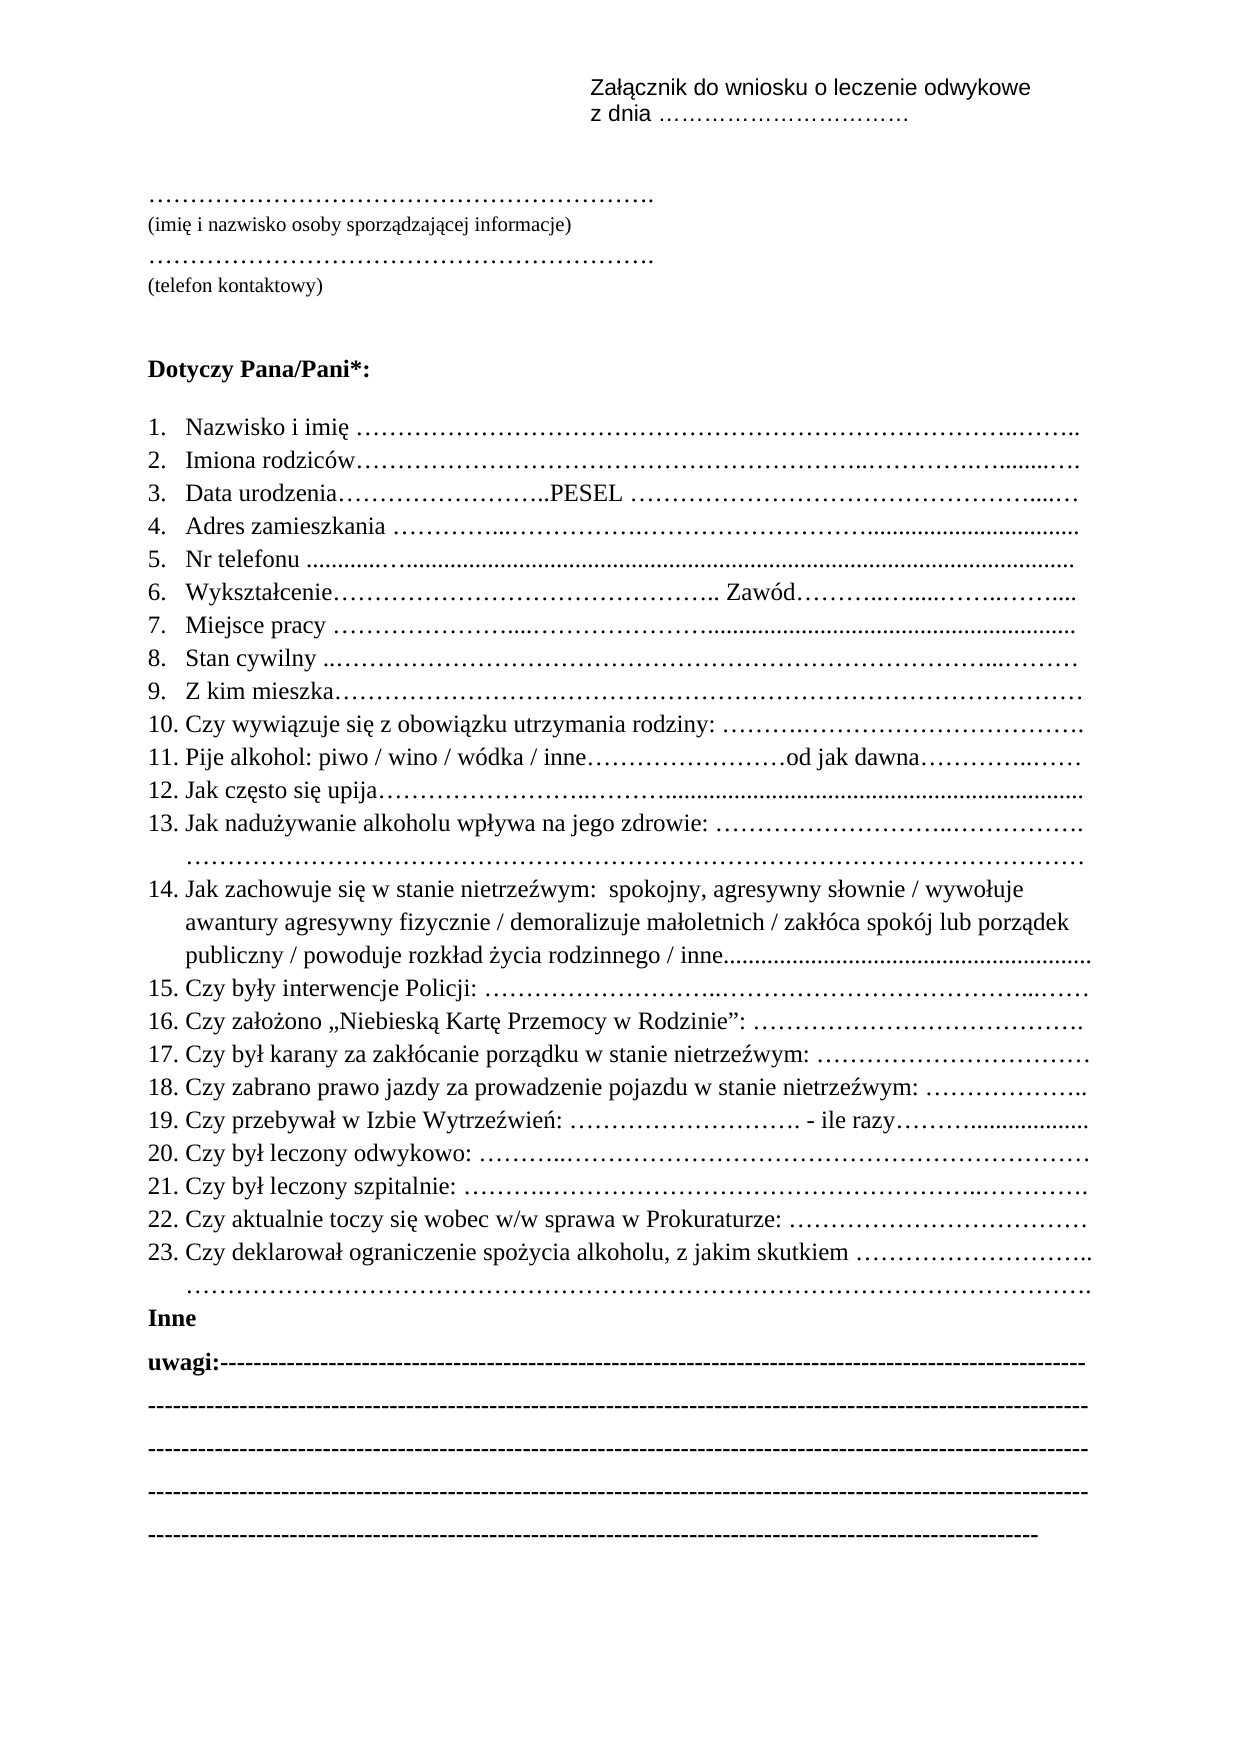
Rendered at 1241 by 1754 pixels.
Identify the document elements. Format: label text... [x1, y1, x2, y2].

list Czy były interwencje Policji: ………………………..………………………………...…… [148, 973, 1093, 1002]
list Wykształcenie……………………………………….. Zawód………..….....……..…….... [148, 577, 1093, 606]
list Stan cywilny ..……………………………………………………………………...……… [148, 643, 1093, 672]
text ……………………………………………………………………………………………… [185, 841, 1093, 870]
text ……………………………………………………. [148, 179, 1093, 208]
list Jak nadużywanie alkoholu wpływa na jego zdrowie: ………………………..……………. [148, 808, 1093, 837]
text Dotyczy Pana/Pani*: [148, 354, 1093, 383]
list Adres zamieszkania …………...…………….……………………….................................. [148, 511, 1093, 540]
list Czy zabrano prawo jazdy za prowadzenie pojazdu w stanie nietrzeźwym: ……………….. [148, 1072, 1093, 1101]
list Czy był karany za zakłócanie porządku w stanie nietrzeźwym: …………………………… [148, 1039, 1093, 1068]
list Czy deklarował ograniczenie spożycia alkoholu, z jakim skutkiem ……………………….. ………………………………………………………………………………………………. [148, 1237, 1093, 1299]
list Z kim mieszka……………………………………………………………………………… [148, 676, 1093, 705]
list Data urodzenia……………………..PESEL …………………………………………....… [148, 478, 1093, 507]
list Jak zachowuje się w stanie nietrzeźwym: spokojny, agresywny słownie / wywołuje awantury agresywny fizycznie / demoralizuje małoletnich / zakłóca spokój lub porządek publiczny / powoduje rozkład życia rodzinnego / inne........................................................... [148, 874, 1093, 969]
list Jak często się upija……………………..………................................................................... [148, 775, 1093, 804]
list Nr telefonu ............…........................................................................................................... [148, 544, 1093, 573]
list Imiona rodziców……………………………………………………..………….…........…. [148, 445, 1093, 474]
text Inne uwagi:---------------------------------------------------------------------------------------------------------------------------------------------------------------------------------------------------------------------------------------------------------------------------------------------------------------------------------------------------------------------------------------------------------------------------------------------------------------------------------------------------------------------------------------------------------------------- [148, 1303, 1093, 1548]
text ……………………………………………………. [148, 240, 1093, 269]
list Czy przebywał w Izbie Wytrzeźwień: ………………………. - ile razy………................... [148, 1105, 1093, 1134]
list Czy był leczony szpitalnie: ……….……………………………………………..…………. [148, 1171, 1093, 1200]
list Czy był leczony odwykowo: ………..……………………………………………………… [148, 1138, 1093, 1167]
text (imię i nazwisko osoby sporządzającej informacje) [148, 212, 1093, 236]
list Czy wywiązuje się z obowiązku utrzymania rodziny: ……….……………………………. [148, 709, 1093, 738]
list Miejsce pracy …………………....…………………........................................................... [148, 610, 1093, 639]
list Czy założono „Niebieską Kartę Przemocy w Rodzinie”: …………………………………. [148, 1006, 1093, 1035]
list Pije alkohol: piwo / wino / wódka / inne……………………od jak dawna…………..…… [148, 742, 1093, 771]
text (telefon kontaktowy) [148, 273, 1093, 297]
list Czy aktualnie toczy się wobec w/w sprawa w Prokuraturze: ……………………………… [148, 1204, 1093, 1233]
list Nazwisko i imię ……………………………………………………………………..…….. [148, 412, 1093, 441]
